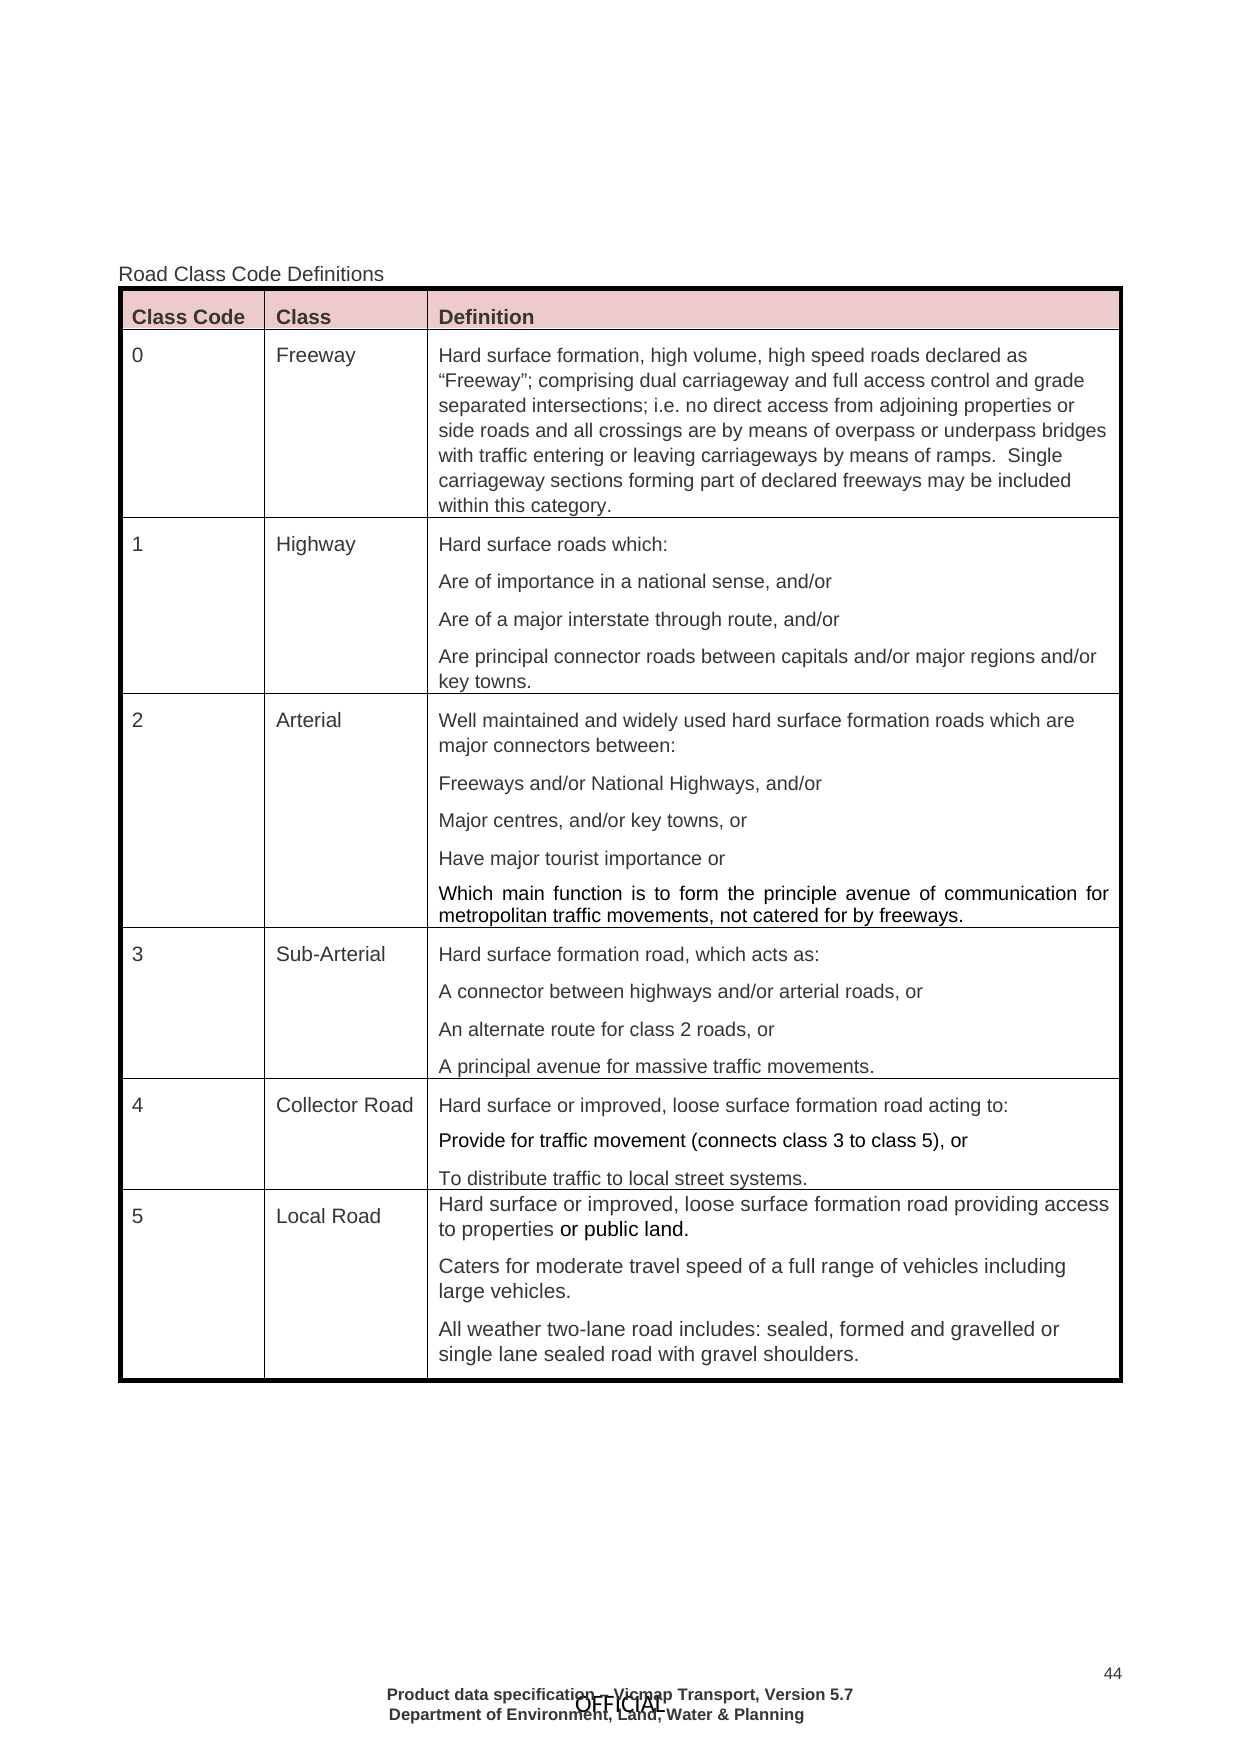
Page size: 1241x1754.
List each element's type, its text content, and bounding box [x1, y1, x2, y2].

table_cell 1 [123, 518, 264, 693]
table_cell Sub-Arterial [265, 928, 427, 1078]
table_cell Highway [265, 518, 427, 693]
table_cell Hard surface or improved, loose surface formation road providing access to properties or public land. Caters for moderate travel speed of a full range of vehicles including large vehicles. All weather two-lane road includes: sealed, formed and gravelled or single lane sealed road with gravel shoulders. [428, 1190, 1119, 1378]
table_cell Hard surface roads which: Are of importance in a national sense, and/or Are of a major interstate through route, and/or Are principal connector roads between capitals and/or major regions and/or key towns. [428, 518, 1119, 693]
table_cell 3 [123, 928, 264, 1078]
table_cell Hard surface or improved, loose surface formation road acting to: Provide for traffic movement (connects class 3 to class 5), or To distribute traffic to local street systems. [428, 1079, 1119, 1189]
table_header Class [265, 291, 427, 328]
table_cell 5 [123, 1190, 264, 1378]
table_header Class Code [123, 291, 264, 328]
table_cell Well maintained and widely used hard surface formation roads which are major connectors between: Freeways and/or National Highways, and/or Major centres, and/or key towns, or Have major tourist importance or Which main function is to form the principle avenue of communication for metropolitan traffic movements, not catered for by freeways. [428, 694, 1119, 927]
table_cell Freeway [265, 330, 427, 517]
table_header Definition [428, 291, 1119, 328]
table_cell 0 [123, 330, 264, 517]
table_cell Arterial [265, 694, 427, 927]
table_cell Hard surface formation road, which acts as: A connector between highways and/or arterial roads, or An alternate route for class 2 roads, or A principal avenue for massive traffic movements. [428, 928, 1119, 1078]
table_cell Collector Road [265, 1079, 427, 1189]
table_cell Local Road [265, 1190, 427, 1378]
table_cell 4 [123, 1079, 264, 1189]
table_cell Hard surface formation, high volume, high speed roads declared as “Freeway”; comprising dual carriageway and full access control and grade separated intersections; i.e. no direct access from adjoining properties or side roads and all crossings are by means of overpass or underpass bridges with traffic entering or leaving carriageways by means of ramps. Single carriageway sections forming part of declared freeways may be included within this category. [428, 330, 1119, 517]
table_cell 2 [123, 694, 264, 927]
text Road Class Code Definitions [118, 261, 1122, 286]
